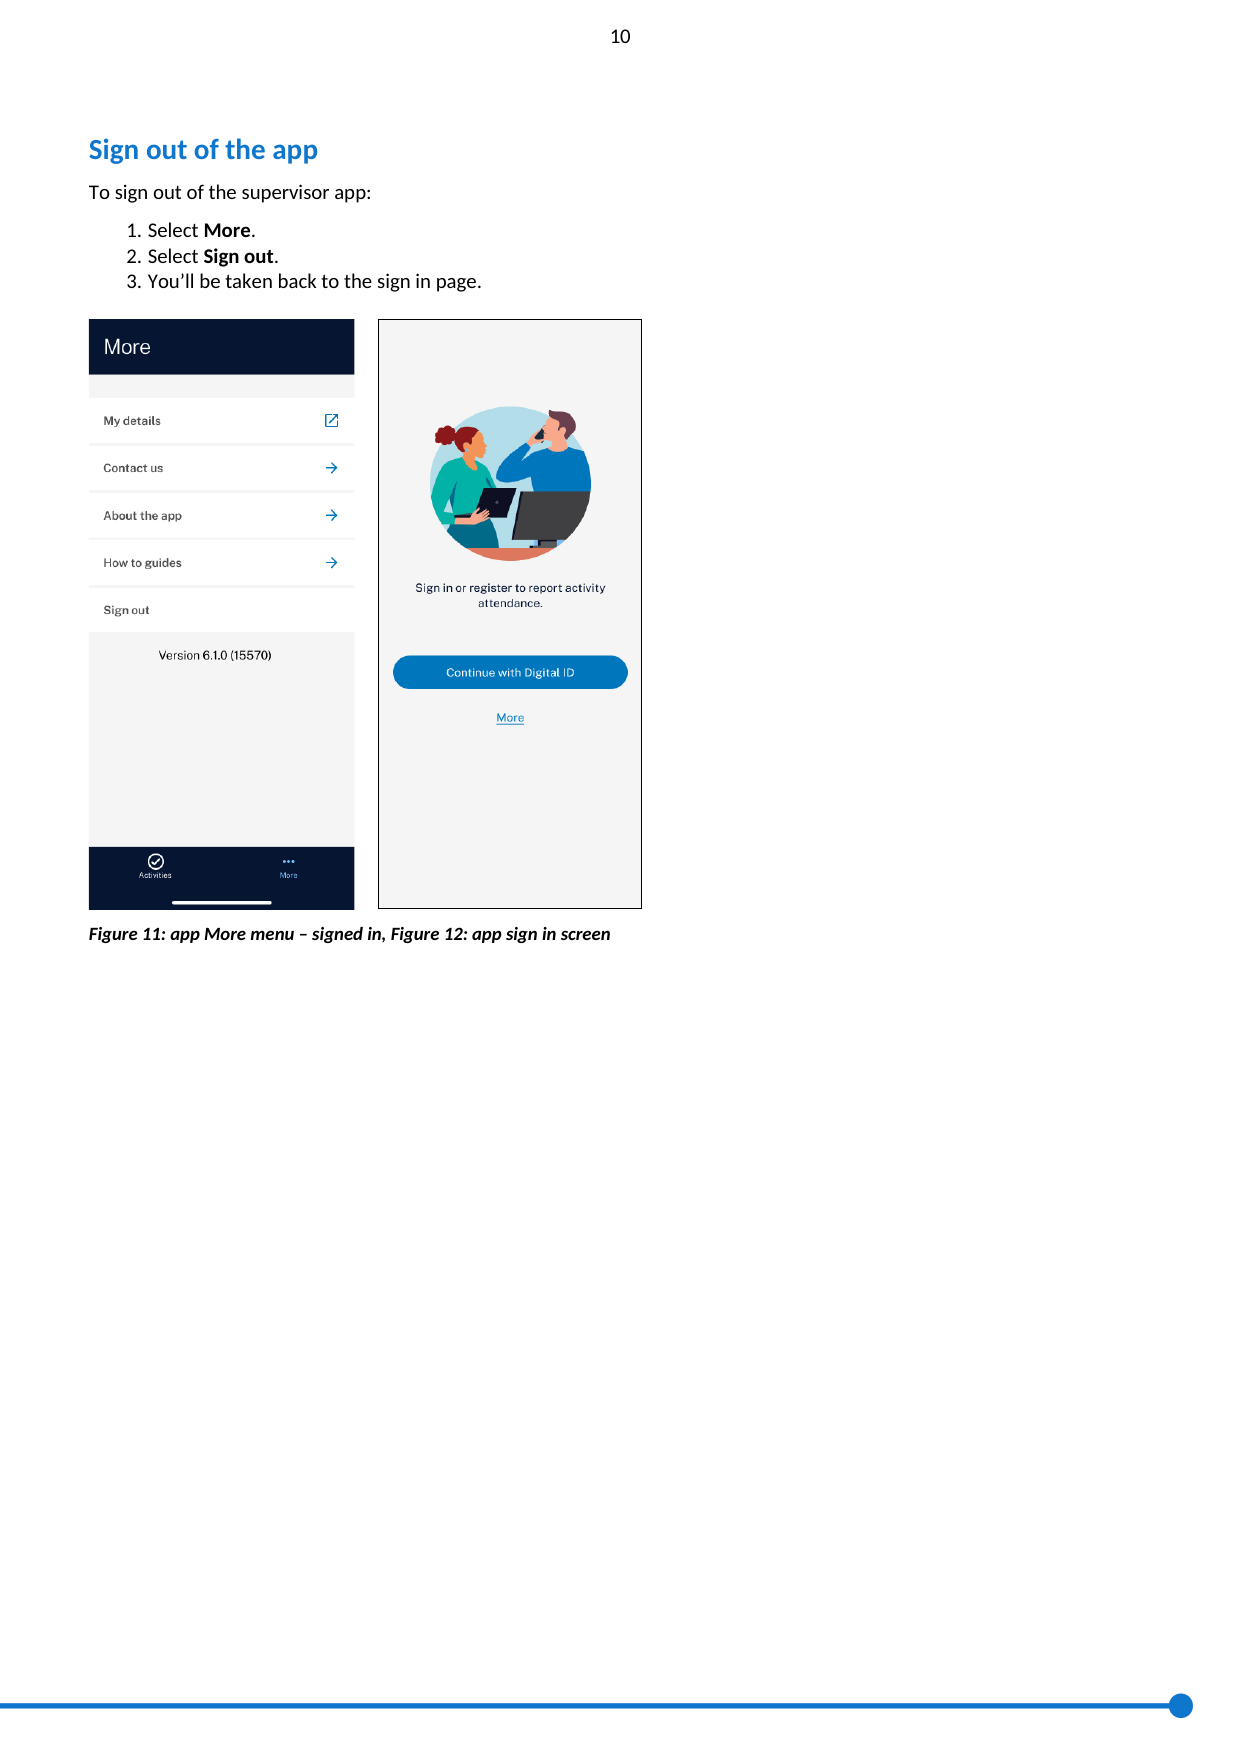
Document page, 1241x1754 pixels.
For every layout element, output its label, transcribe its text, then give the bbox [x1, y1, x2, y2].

text Figure 11: app More menu – signed in, Figure 12: app sign in screen [89, 922, 1152, 945]
subtitle Sign out of the app [89, 131, 1152, 167]
picture [379, 320, 641, 908]
text To sign out of the supervisor app: [89, 179, 1152, 205]
list Select More. [126, 217, 1152, 243]
picture [0, 1682, 1241, 1753]
picture [88, 319, 355, 910]
list Select Sign out. [126, 243, 1152, 268]
list You’ll be taken back to the sign in page. [126, 268, 1152, 294]
